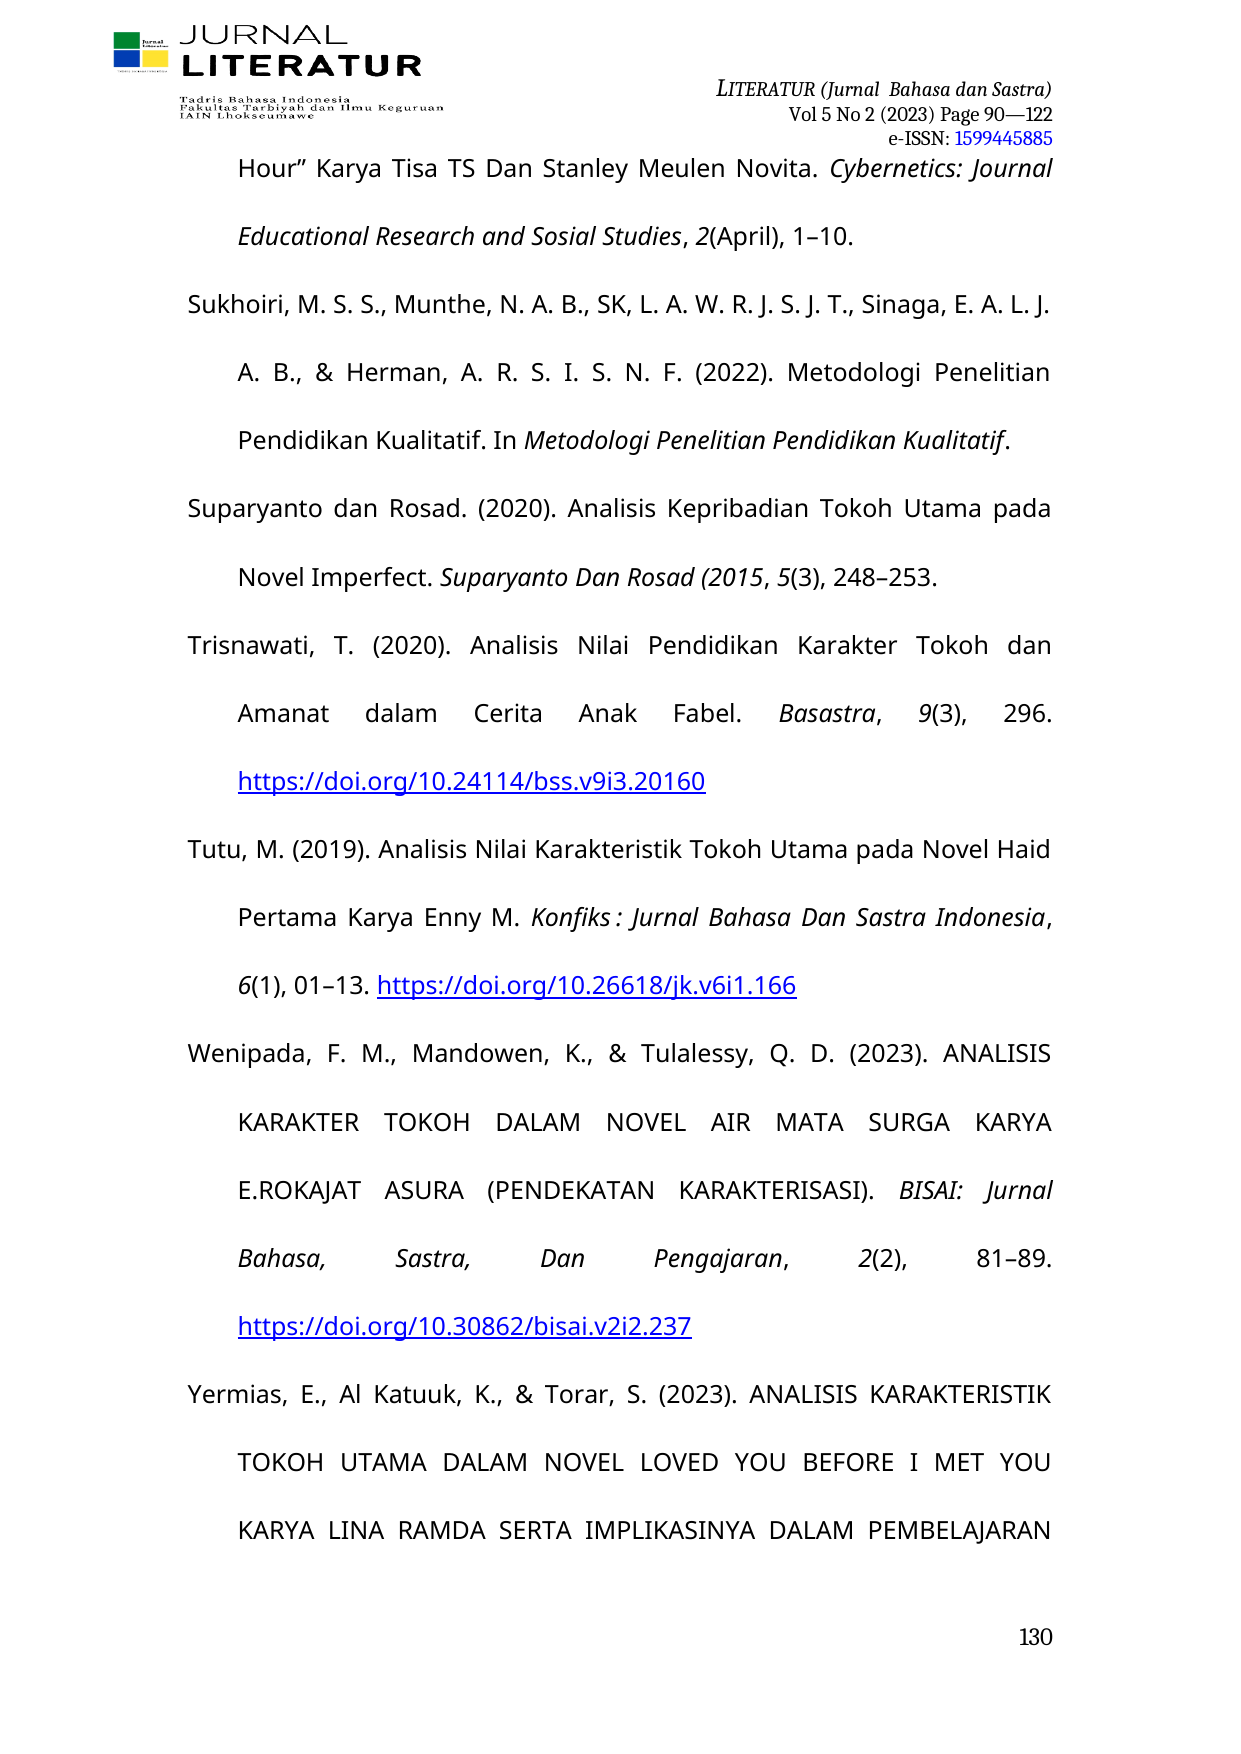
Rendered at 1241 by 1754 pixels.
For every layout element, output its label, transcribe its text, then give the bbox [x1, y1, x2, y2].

text Trisnawati, T. (2020). Analisis Nilai Pendidikan Karakter Tokoh dan Amanat dalam Cerita Anak Fabel. Basastra, 9(3), 296. https://doi.org/10.24114/bss.v9i3.20160 [187, 627, 1053, 798]
text Wenipada, F. M., Mandowen, K., & Tulalessy, Q. D. (2023). ANALISIS KARAKTER TOKOH DALAM NOVEL AIR MATA SURGA KARYA E.ROKAJAT ASURA (PENDEKATAN KARAKTERISASI). BISAI: Jurnal Bahasa, Sastra, Dan Pengajaran, 2(2), 81–89. https://doi.org/10.30862/bisai.v2i2.237 [187, 1036, 1053, 1343]
picture [86, 12, 535, 150]
text Tutu, M. (2019). Analisis Nilai Karakteristik Tokoh Utama pada Novel Haid Pertama Karya Enny M. Konfiks : Jurnal Bahasa Dan Sastra Indonesia, 6(1), 01–13. https://doi.org/10.26618/jk.v6i1.166 [187, 832, 1053, 1002]
text Sukhoiri, M. S. S., Munthe, N. A. B., SK, L. A. W. R. J. S. J. T., Sinaga, E. A. L. J. A. B., & Herman, A. R. S. I. S. N. F. (2022). Metodologi Penelitian Pendidikan Kualitatif. In Metodologi Penelitian Pendidikan Kualitatif. [187, 287, 1053, 457]
text Suparyanto dan Rosad. (2020). Analisis Kepribadian Tokoh Utama pada Novel Imperfect. Suparyanto Dan Rosad (2015, 5(3), 248–253. [187, 491, 1053, 593]
